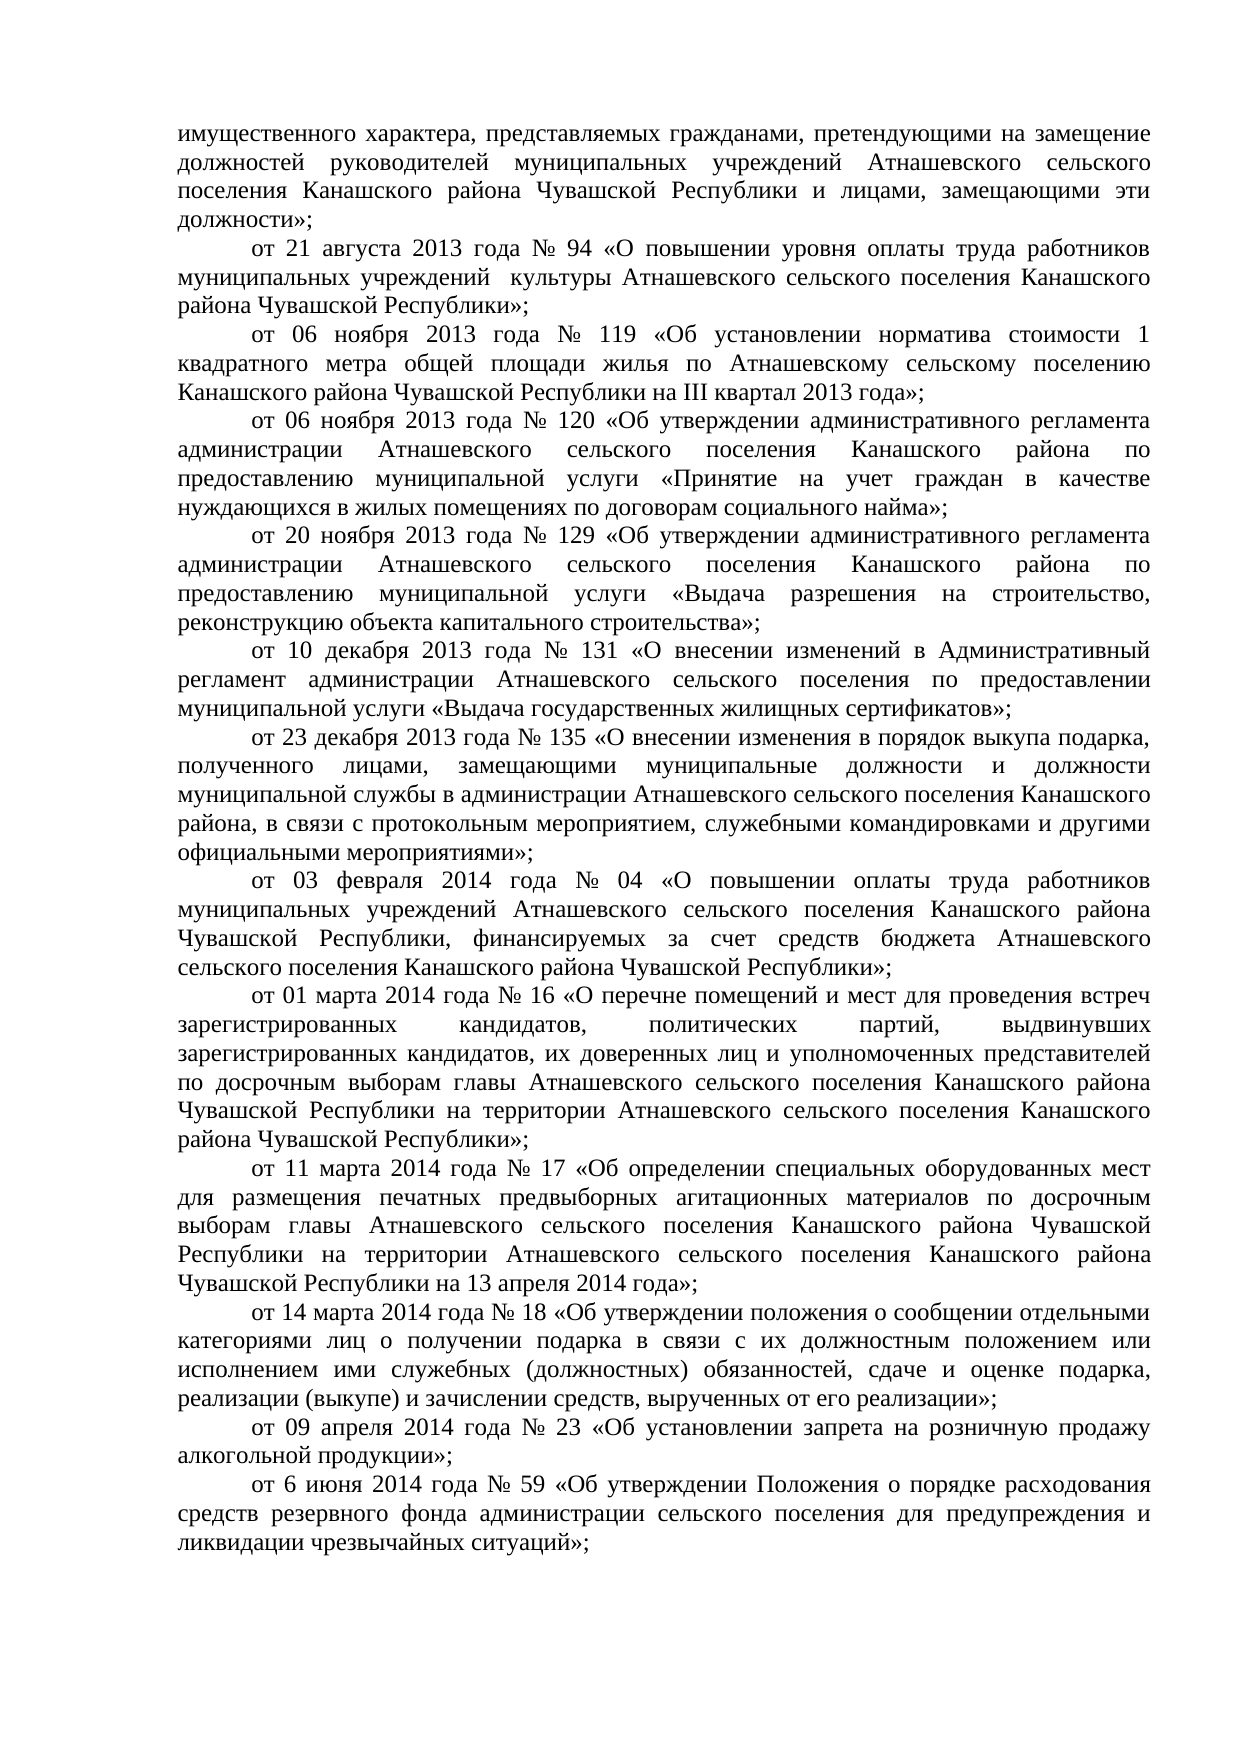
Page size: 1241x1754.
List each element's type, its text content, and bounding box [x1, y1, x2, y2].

text от 11 марта 2014 года № 17 «Об определении специальных оборудованных мест для размещения печатных предвыборных агитационных материалов по досрочным выборам главы Атнашевского сельского поселения Канашского района Чувашской Республики на территории Атнашевского сельского поселения Канашского района Чувашской Республики на 13 апреля 2014 года»; [177, 1153, 1152, 1297]
text от 23 декабря 2013 года № 135 «О внесении изменения в порядок выкупа подарка, полученного лицами, замещающими муниципальные должности и должности муниципальной службы в администрации Атнашевского сельского поселения Канашского района, в связи с протокольным мероприятием, служебными командировками и другими официальными мероприятиями»; [177, 722, 1152, 866]
text от 10 декабря 2013 года № 131 «О внесении изменений в Административный регламент администрации Атнашевского сельского поселения по предоставлении муниципальной услуги «Выдача государственных жилищных сертификатов»; [177, 636, 1152, 722]
text от 14 марта 2014 года № 18 «Об утверждении положения о сообщении отдельными категориями лиц о получении подарка в связи с их должностным положением или исполнением ими служебных (должностных) обязанностей, сдаче и оценке подарка, реализации (выкупе) и зачислении средств, вырученных от его реализации»; [177, 1297, 1152, 1412]
text от 03 февраля 2014 года № 04 «О повышении оплаты труда работников муниципальных учреждений Атнашевского сельского поселения Канашского района Чувашской Республики, финансируемых за счет средств бюджета Атнашевского сельского поселения Канашского района Чувашской Республики»; [177, 866, 1152, 981]
text от 09 апреля 2014 года № 23 «Об установлении запрета на розничную продажу алкогольной продукции»; [177, 1412, 1152, 1469]
text от 6 июня 2014 года № 59 «Об утверждении Положения о порядке расходования средств резервного фонда администрации сельского поселения для предупреждения и ликвидации чрезвычайных ситуаций»; [177, 1469, 1152, 1556]
text от 01 марта 2014 года № 16 «О перечне помещений и мест для проведения встреч зарегистрированных кандидатов, политических партий, выдвинувших зарегистрированных кандидатов, их доверенных лиц и уполномоченных представителей по досрочным выборам главы Атнашевского сельского поселения Канашского района Чувашской Республики на территории Атнашевского сельского поселения Канашского района Чувашской Республики»; [177, 981, 1152, 1153]
text от 06 ноября 2013 года № 120 «Об утверждении административного регламента администрации Атнашевского сельского поселения Канашского района по предоставлению муниципальной услуги «Принятие на учет граждан в качестве нуждающихся в жилых помещениях по договорам социального найма»; [177, 406, 1152, 521]
text от 20 ноября 2013 года № 129 «Об утверждении административного регламента администрации Атнашевского сельского поселения Канашского района по предоставлению муниципальной услуги «Выдача разрешения на строительство, реконструкцию объекта капитального строительства»; [177, 521, 1152, 636]
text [177, 118, 1152, 233]
text от 21 августа 2013 года № 94 «О повышении уровня оплаты труда работников муниципальных учреждений культуры Атнашевского сельского поселения Канашского района Чувашской Республики»; [177, 233, 1152, 319]
text от 06 ноября 2013 года № 119 «Об установлении норматива стоимости 1 квадратного метра общей площади жилья по Атнашевскому сельскому поселению Канашского района Чувашской Республики на III квартал 2013 года»; [177, 319, 1152, 406]
